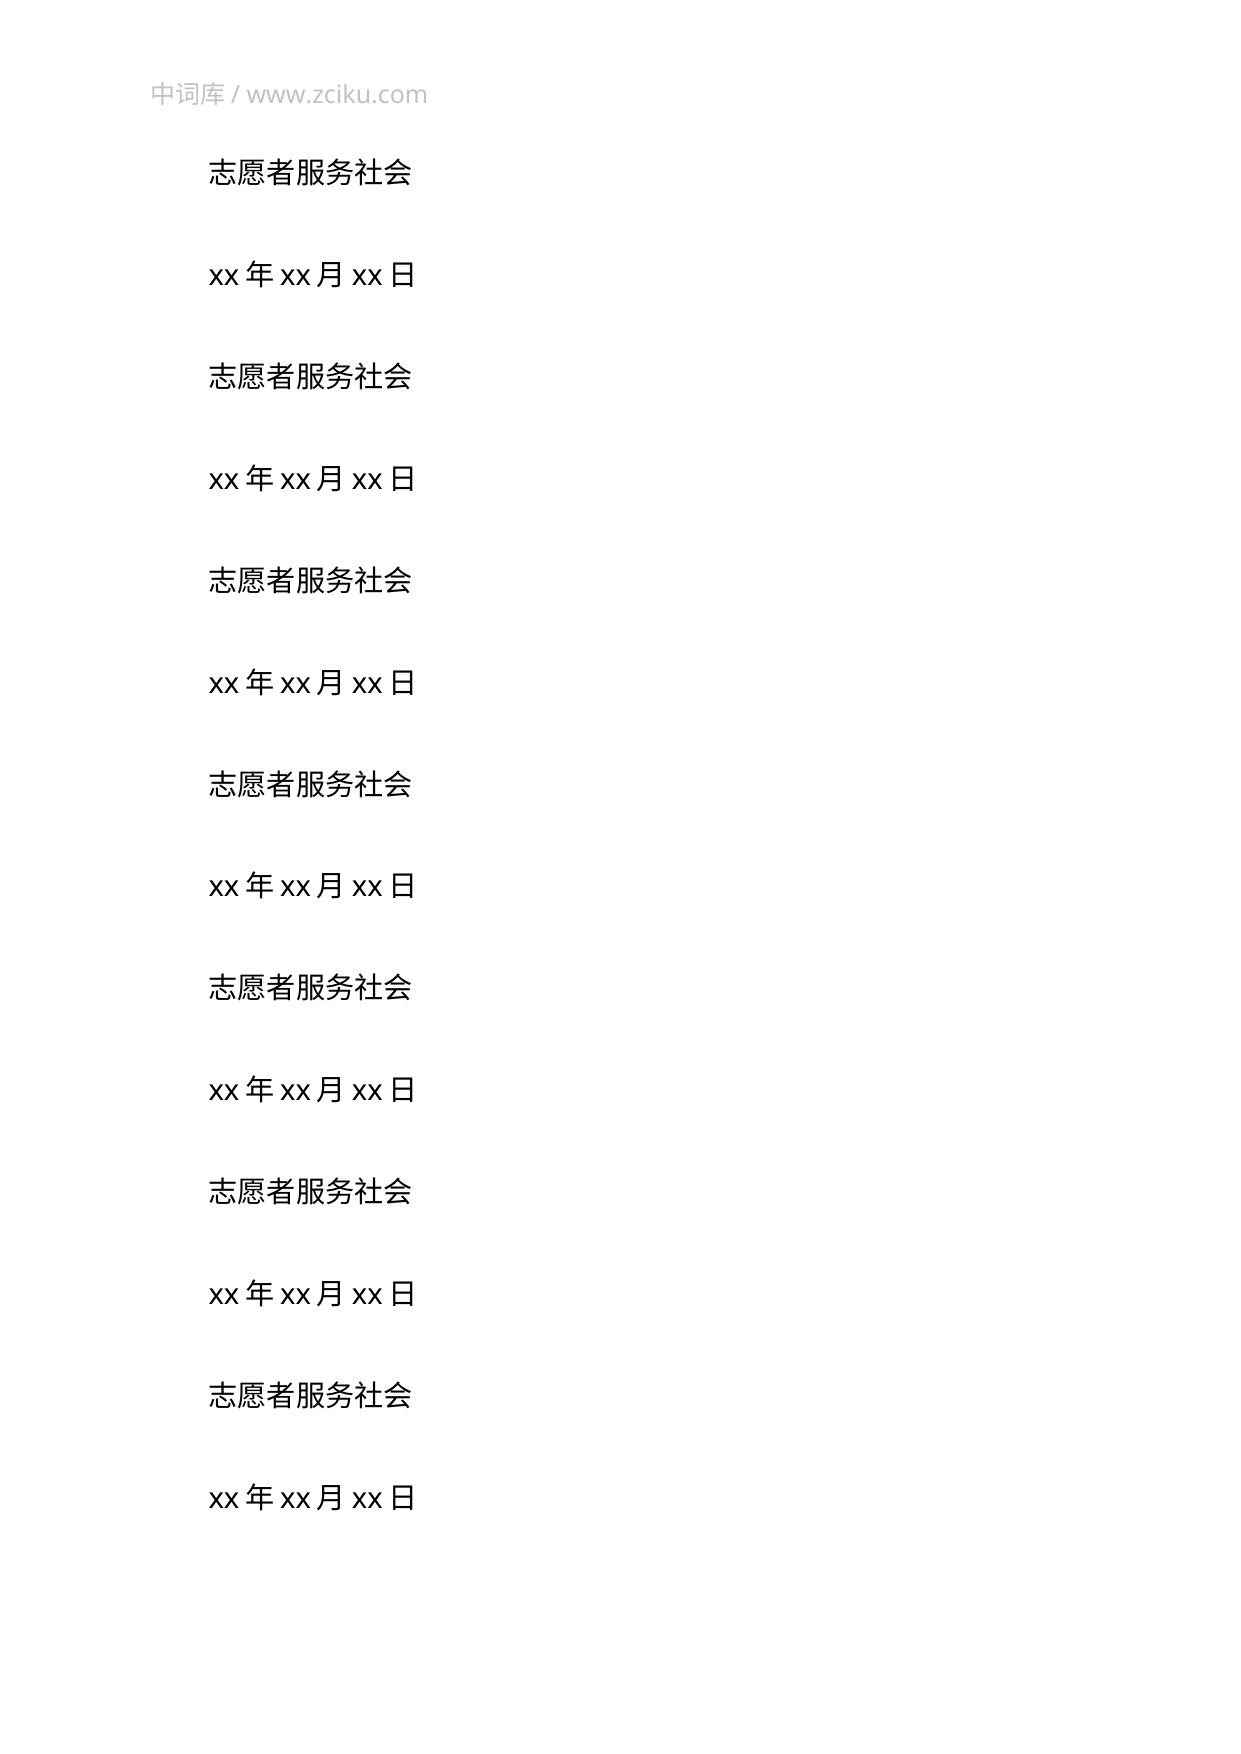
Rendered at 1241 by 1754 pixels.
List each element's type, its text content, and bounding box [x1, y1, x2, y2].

text xx年xx月xx日 [150, 1474, 1090, 1517]
text 志愿者服务社会 [150, 354, 1090, 396]
text xx年xx月xx日 [150, 863, 1090, 905]
text 志愿者服务社会 [150, 150, 1090, 192]
text xx年xx月xx日 [150, 1271, 1090, 1313]
text 志愿者服务社会 [150, 1372, 1090, 1415]
text 志愿者服务社会 [150, 761, 1090, 803]
text xx年xx月xx日 [150, 456, 1090, 498]
text xx年xx月xx日 [150, 1067, 1090, 1109]
text 志愿者服务社会 [150, 557, 1090, 600]
text 志愿者服务社会 [150, 1169, 1090, 1211]
text xx年xx月xx日 [150, 252, 1090, 294]
text 志愿者服务社会 [150, 965, 1090, 1007]
text xx年xx月xx日 [150, 659, 1090, 702]
